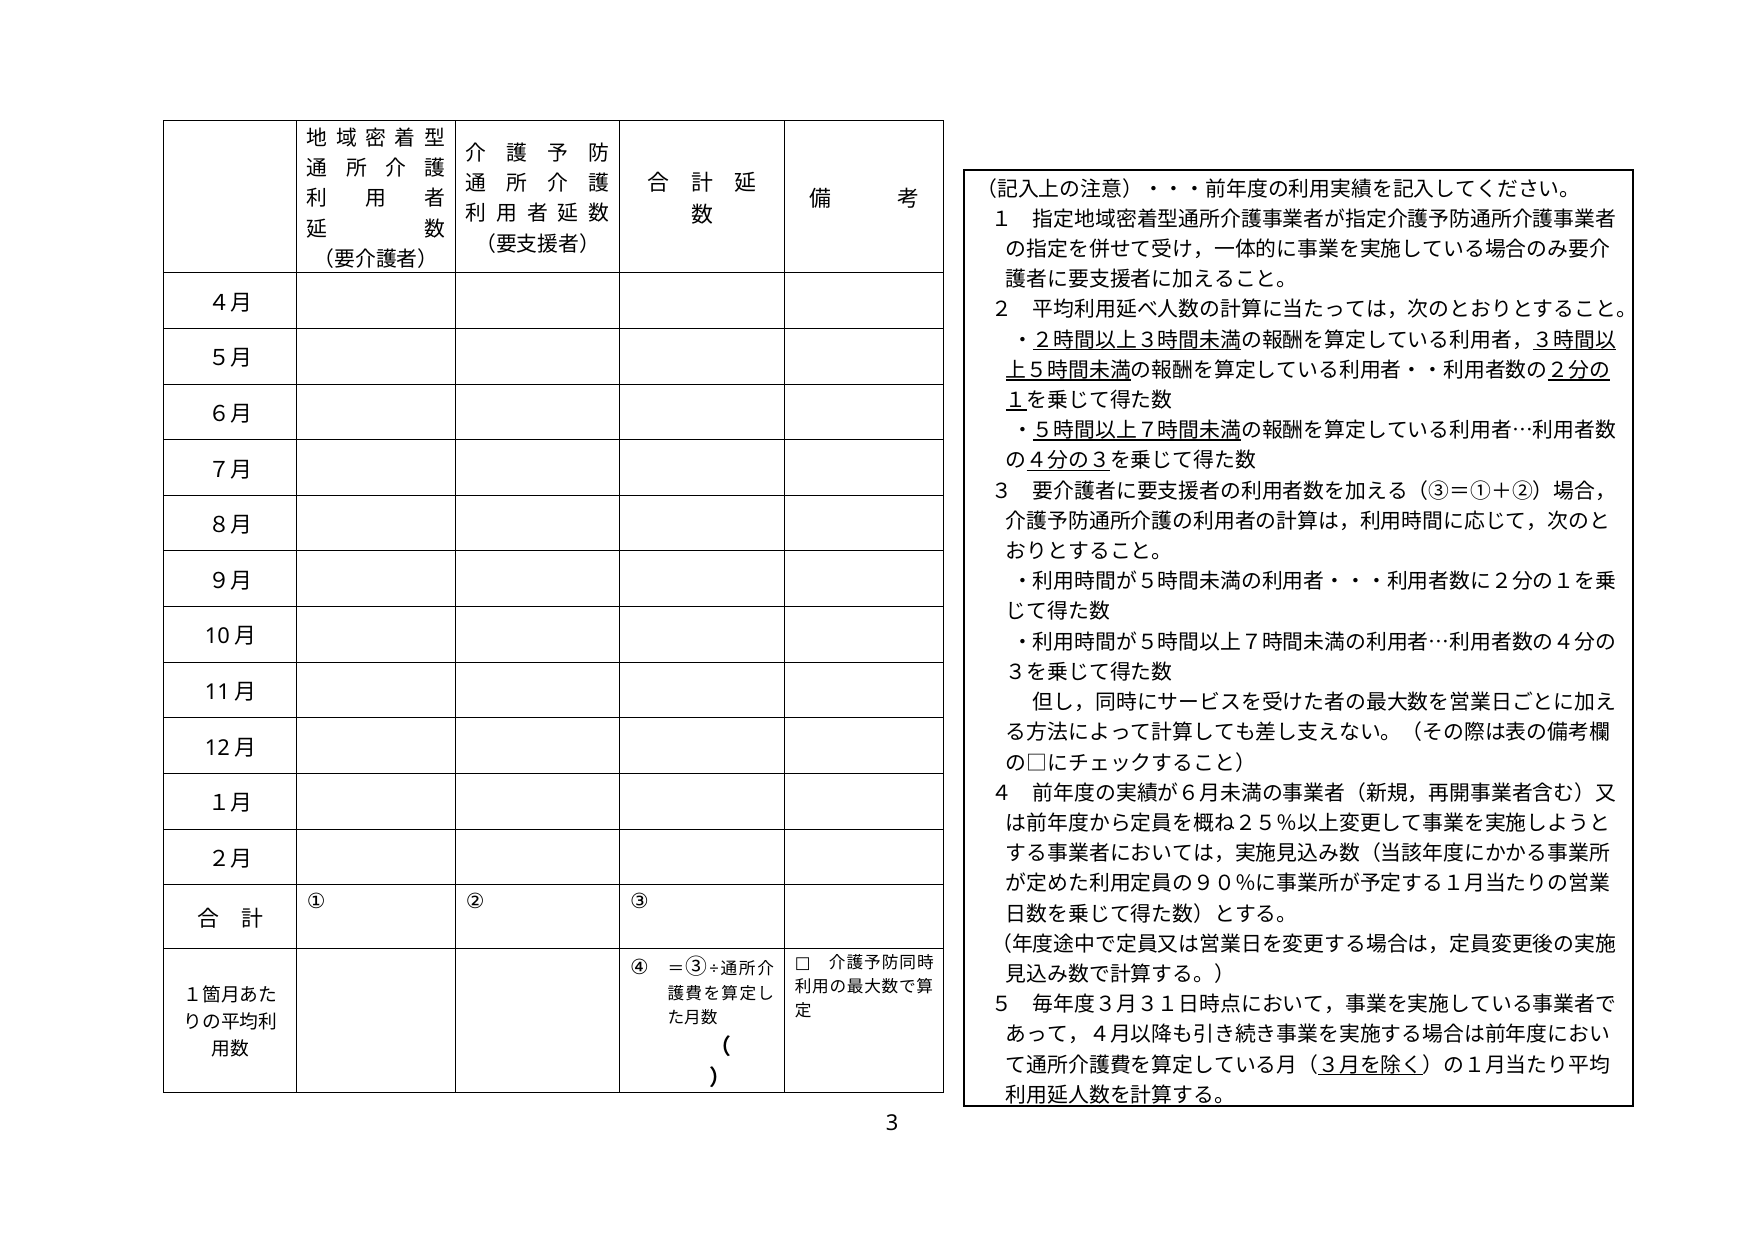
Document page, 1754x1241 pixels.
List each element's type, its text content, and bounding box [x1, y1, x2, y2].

table_cell [785, 885, 943, 948]
table_cell ６月 [164, 385, 296, 439]
table_header [164, 121, 296, 272]
table_cell [297, 385, 455, 439]
table_cell [785, 830, 943, 884]
table_cell [456, 496, 619, 550]
table_cell □ 介護予防同時利用の最大数で算定 [785, 949, 943, 1092]
table_cell 10月 [164, 607, 296, 662]
table_cell １箇月あたりの平均利用数 [164, 949, 296, 1092]
table_cell [620, 607, 784, 662]
table_cell [297, 551, 455, 606]
table_cell [297, 774, 455, 828]
table_cell [297, 718, 455, 773]
table_cell [456, 718, 619, 773]
table_cell [297, 607, 455, 662]
table_cell [785, 496, 943, 550]
table_cell [620, 718, 784, 773]
table_cell [456, 949, 619, 1092]
table_cell [456, 551, 619, 606]
table_cell [297, 885, 455, 948]
table_cell １月 [164, 774, 296, 828]
table_cell [456, 273, 619, 328]
table_cell [620, 440, 784, 495]
table_cell ５月 [164, 329, 296, 383]
table_cell ８月 [164, 496, 296, 550]
table_cell [620, 385, 784, 439]
table_cell ２月 [164, 830, 296, 884]
table_cell [297, 949, 455, 1092]
table_cell [297, 440, 455, 495]
table_cell [297, 273, 455, 328]
table_cell [785, 607, 943, 662]
table_cell [785, 663, 943, 717]
table_cell [620, 496, 784, 550]
table_header 合 計 延 数 [620, 121, 784, 272]
table_cell [620, 830, 784, 884]
table_cell [297, 496, 455, 550]
table_cell [785, 551, 943, 606]
table_cell ７月 [164, 440, 296, 495]
table_cell [785, 273, 943, 328]
table_cell 合 計 [164, 885, 296, 948]
table_cell [297, 663, 455, 717]
table_cell [620, 885, 784, 948]
table_cell [456, 607, 619, 662]
table_cell [297, 329, 455, 383]
table_cell [785, 329, 943, 383]
table_cell [620, 273, 784, 328]
table_cell ９月 [164, 551, 296, 606]
table_header 備 考 [785, 121, 943, 272]
table_cell [620, 329, 784, 383]
table_cell [456, 663, 619, 717]
table_header 地域密着型 通所介護 利用者 延数 （要介護者） [297, 121, 455, 272]
table_cell [297, 830, 455, 884]
table_cell [785, 385, 943, 439]
table_cell [456, 440, 619, 495]
table_cell [620, 774, 784, 828]
table_cell [620, 663, 784, 717]
table_cell [785, 440, 943, 495]
table_header 介護予防 通所介護 利用者延数 （要支援者） [456, 121, 619, 272]
table_cell 12月 [164, 718, 296, 773]
table_cell [456, 885, 619, 948]
table_cell [456, 774, 619, 828]
table_cell [785, 718, 943, 773]
table_cell ＝③÷通所介護費を算定した月数 （ ） [620, 949, 784, 1092]
table_cell [620, 551, 784, 606]
table_cell [456, 329, 619, 383]
table_cell [456, 830, 619, 884]
table_cell [456, 385, 619, 439]
table_cell [785, 774, 943, 828]
table_cell ４月 [164, 273, 296, 328]
table_cell 11月 [164, 663, 296, 717]
